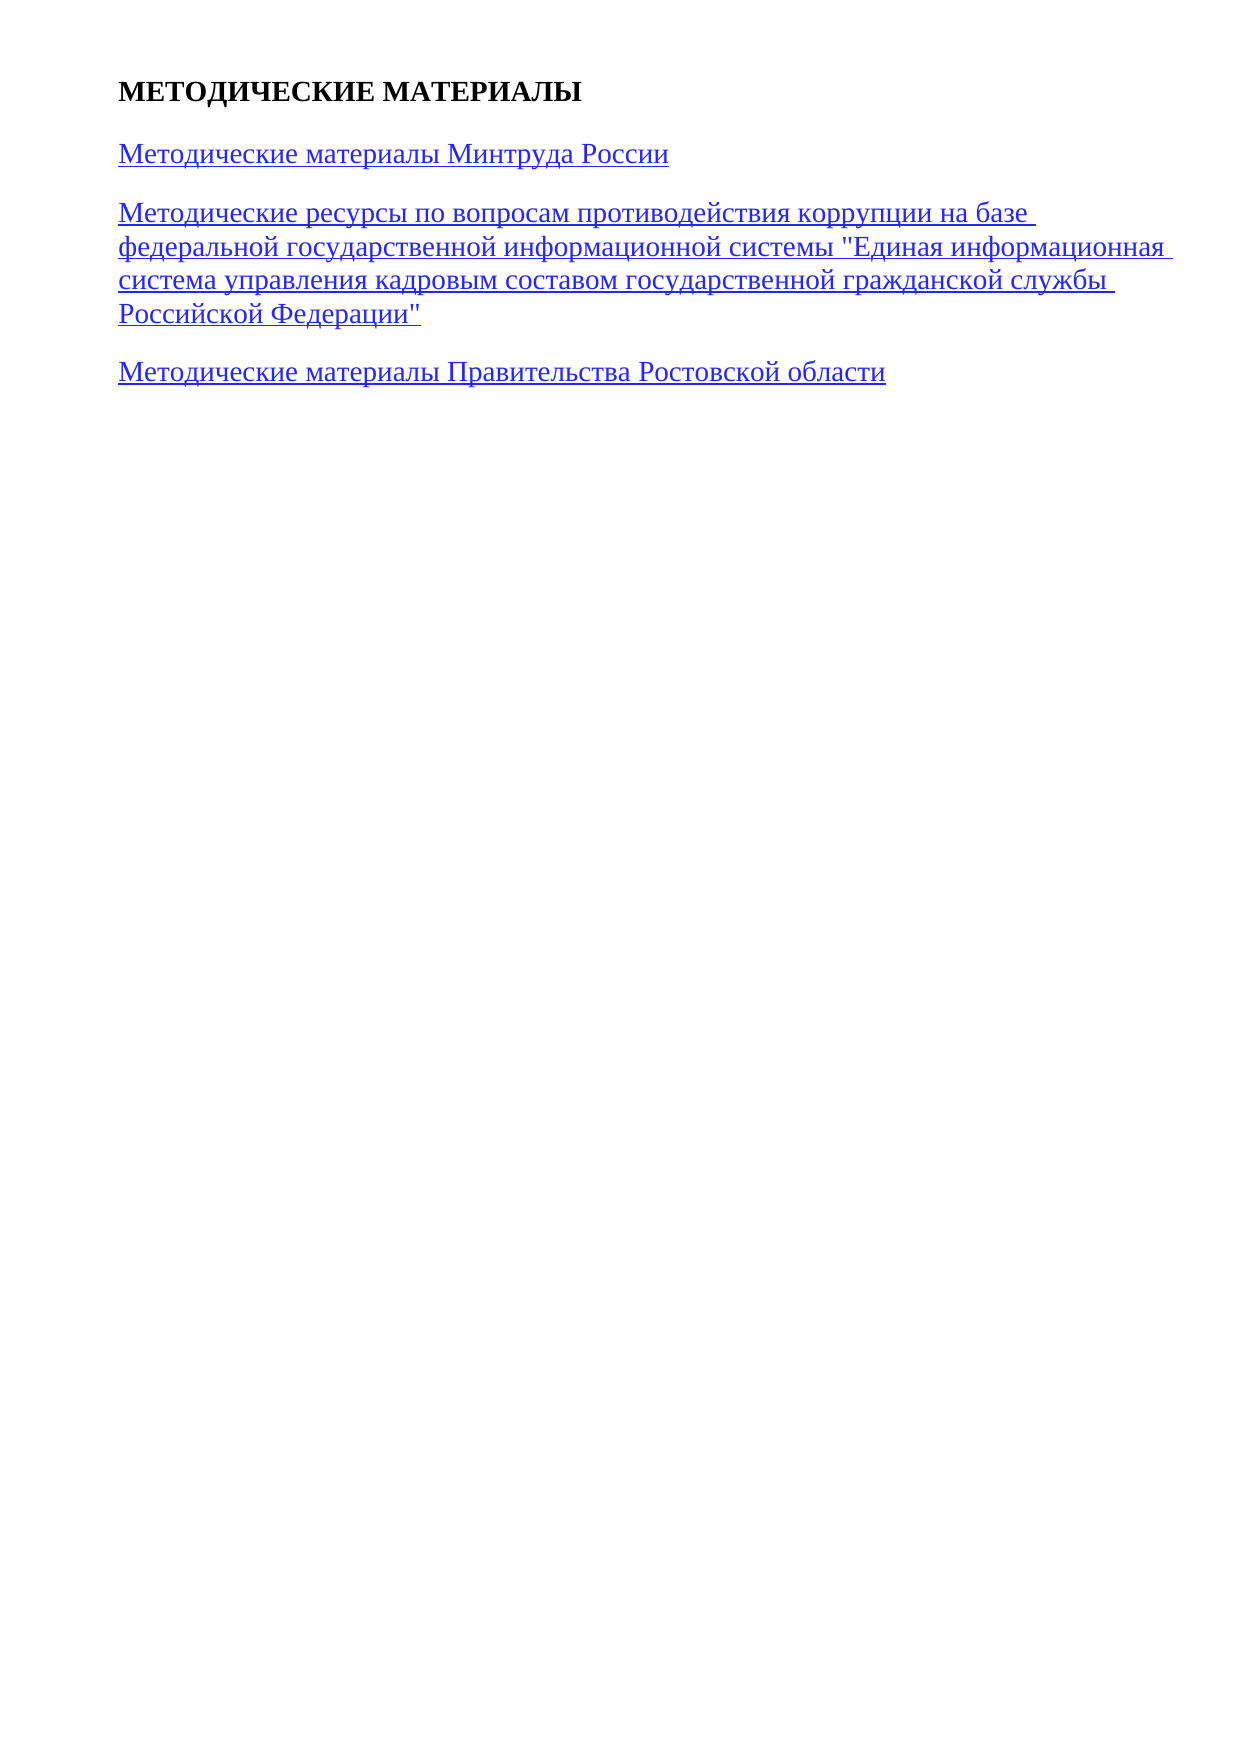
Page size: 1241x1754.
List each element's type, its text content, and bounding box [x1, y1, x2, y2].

text Методические ресурсы по вопросам противодействия коррупции на базе федеральной государственной информационной системы "Единая информационная система управления кадровым составом государственной гражданской службы Российской Федерации" [118, 195, 1181, 329]
text Методические материалы Минтруда России [118, 137, 1181, 170]
text Методические материалы Правительства Ростовской области [118, 354, 1181, 388]
text МЕТОДИЧЕСКИЕ МАТЕРИАЛЫ [118, 74, 1181, 107]
